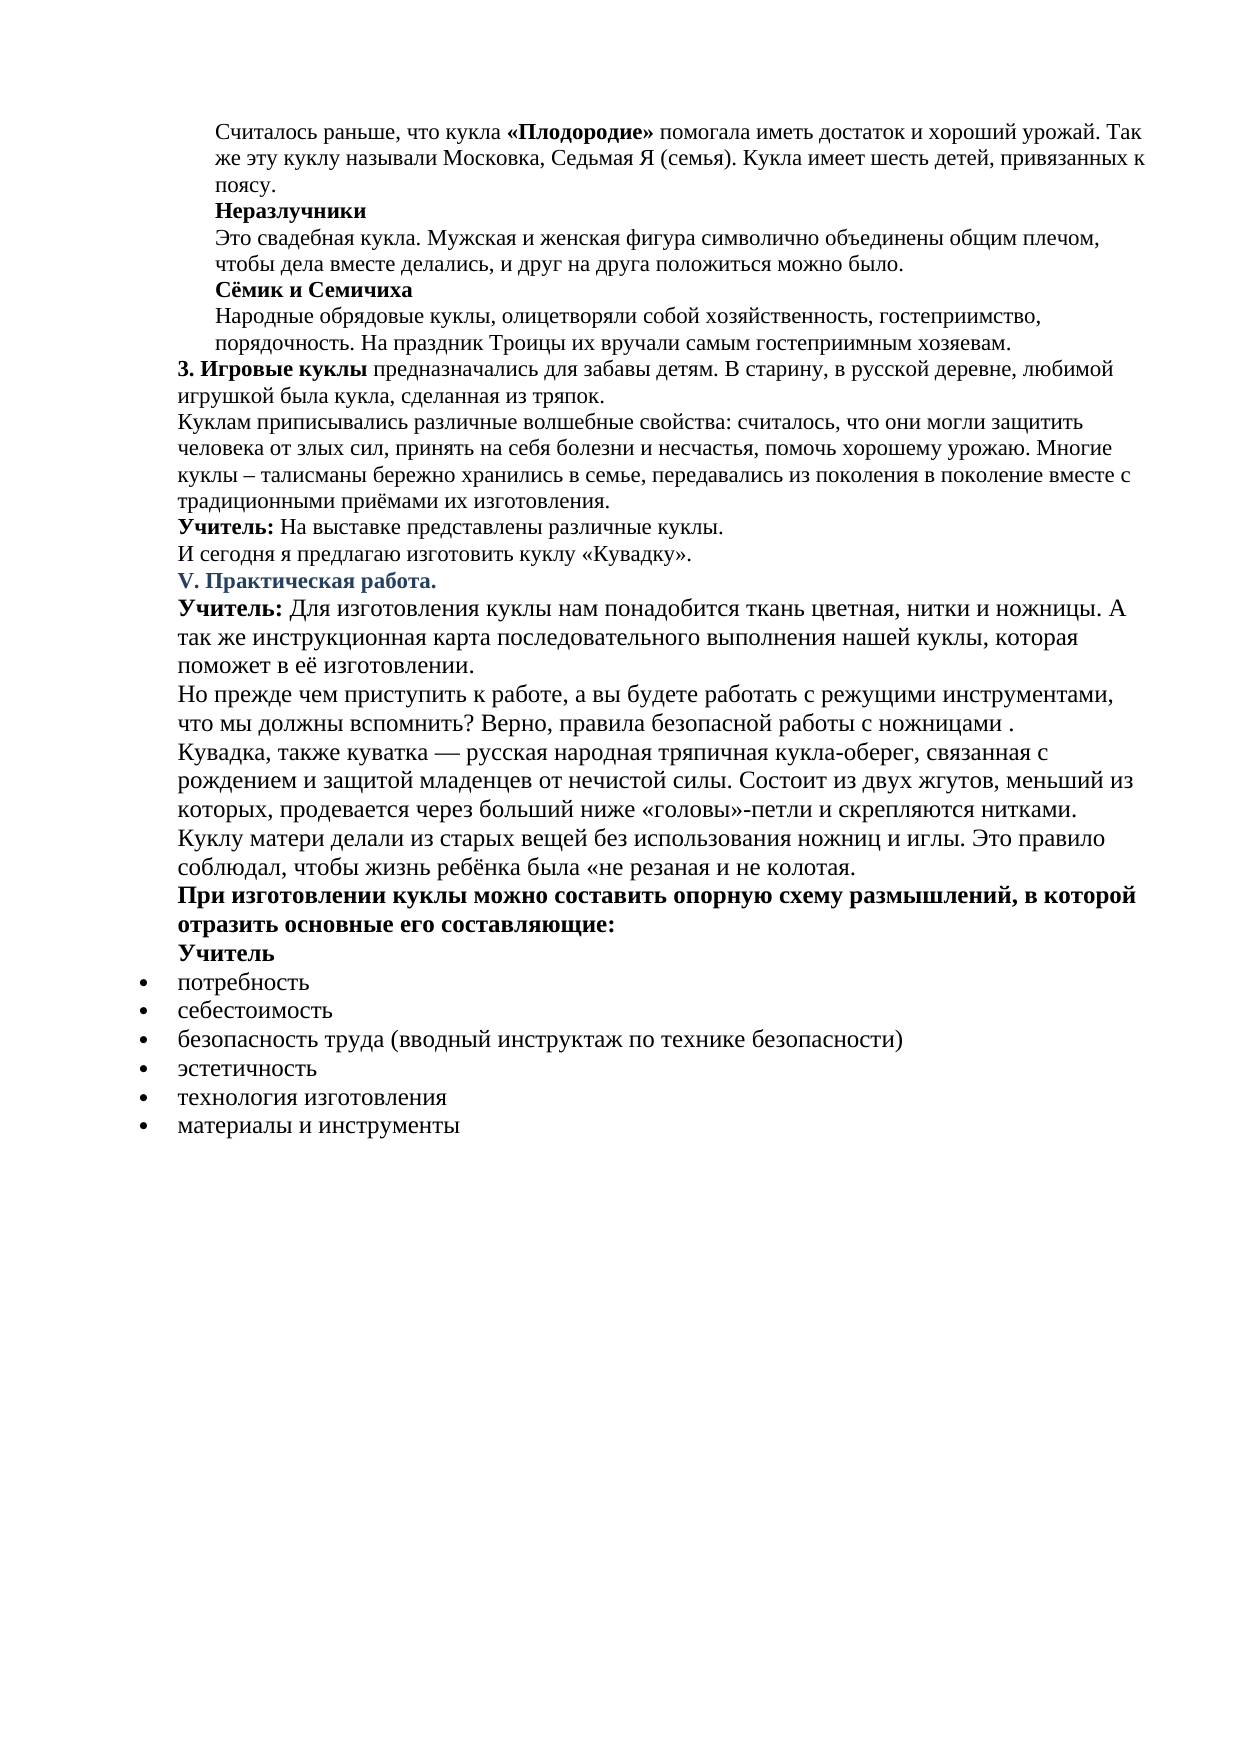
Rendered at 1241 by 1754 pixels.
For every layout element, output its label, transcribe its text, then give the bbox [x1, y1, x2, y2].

text Учитель: Для изготовления куклы нам понадобится ткань цветная, нитки и ножницы. А так же инструкционная карта последовательного выполнения нашей куклы, которая поможет в её изготовлении. [177, 593, 1152, 679]
text Куклам приписывались различные волшебные свойства: считалось, что они могли защитить человека от злых сил, принять на себя болезни и несчастья, помочь хорошему урожаю. Многие куклы – талисманы бережно хранились в семье, передавались из поколения в поколение вместе с традиционными приёмами их изготовления. [177, 408, 1152, 513]
text Учитель [177, 938, 1152, 967]
list технология изготовления [140, 1082, 1152, 1111]
list потребность [140, 967, 1152, 996]
text И сегодня я предлагаю изготовить куклу «Кувадку». [177, 540, 1152, 566]
text Считалось раньше, что кукла «Плодородие» помогала иметь достаток и хороший урожай. Так же эту куклу называли Московка, Седьмая Я (семья). Кукла имеет шесть детей, привязанных к поясу. [215, 118, 1152, 197]
text Куклу матери делали из старых вещей без использования ножниц и иглы. Это правило соблюдал, чтобы жизнь ребёнка была «не резаная и не колотая. [177, 823, 1152, 881]
text Неразлучники Это свадебная кукла. Мужская и женская фигура символично объединены общим плечом, чтобы дела вместе делались, и друг на друга положиться можно было. [215, 197, 1152, 276]
text Кувадка, также куватка — русская народная тряпичная кукла-оберег, связанная с рождением и защитой младенцев от нечистой силы. Состоит из двух жгутов, меньший из которых, продевается через больший ниже «головы»-петли и скрепляются нитками. [177, 737, 1152, 823]
text При изготовлении куклы можно составить опорную схему размышлений, в которой отразить основные его составляющие: [177, 881, 1152, 938]
text V. Практическая работа. [177, 566, 1152, 593]
list себестоимость [140, 996, 1152, 1024]
text Сёмик и Семичиха Народные обрядовые куклы, олицетворяли собой хозяйственность, гостеприимство, порядочность. На праздник Троицы их вручали самым гостеприимным хозяевам. [215, 276, 1152, 355]
text 3. Игровые куклы предназначались для забавы детям. В старину, в русской деревне, любимой игрушкой была кукла, сделанная из тряпок. [177, 355, 1152, 408]
text Но прежде чем приступить к работе, а вы будете работать с режущими инструментами, что мы должны вспомнить? Верно, правила безопасной работы с ножницами . [177, 679, 1152, 737]
list безопасность труда (вводный инструктаж по технике безопасности) [140, 1024, 1152, 1053]
text Учитель: На выставке представлены различные куклы. [177, 513, 1152, 540]
list эстетичность [140, 1053, 1152, 1082]
list материалы и инструменты [140, 1111, 1152, 1139]
